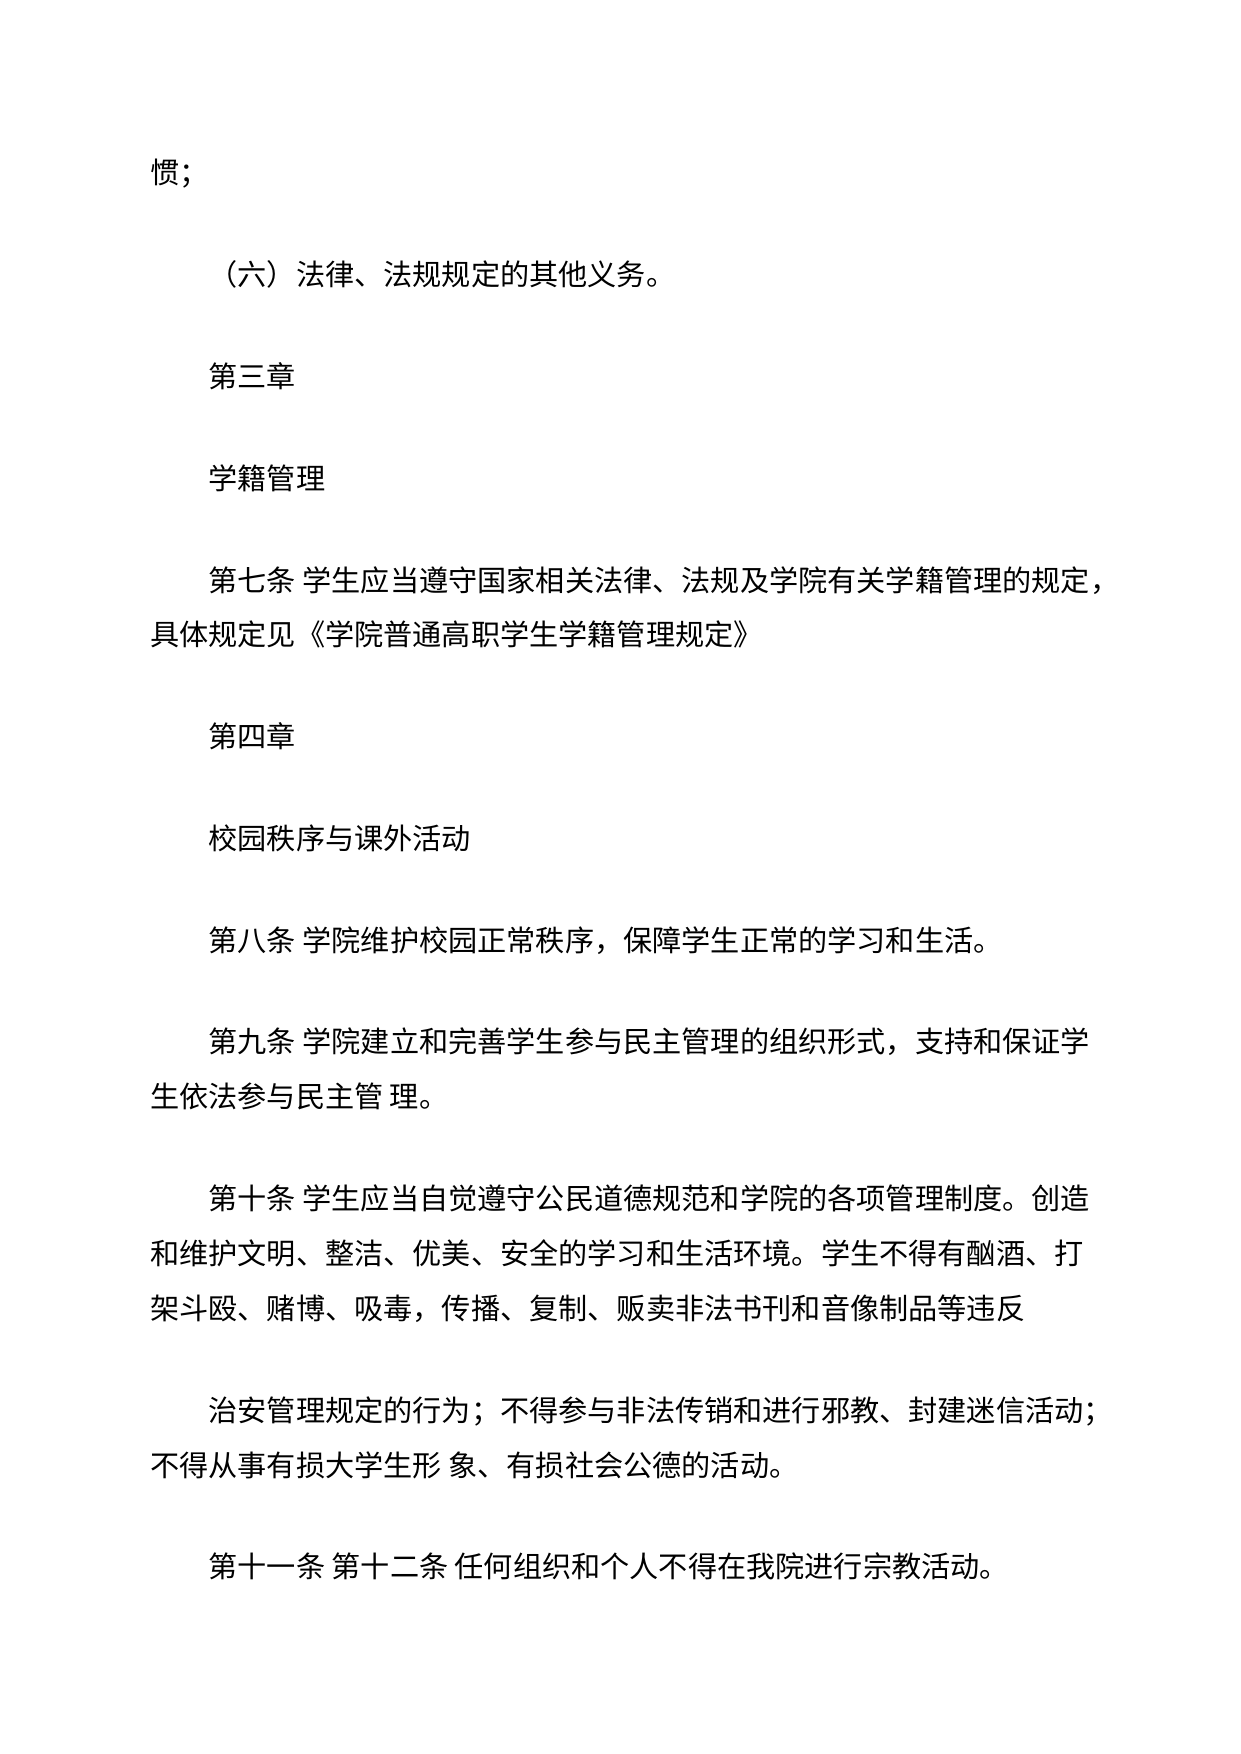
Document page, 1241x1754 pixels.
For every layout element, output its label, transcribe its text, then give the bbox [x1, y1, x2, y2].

text 校园秩序与课外活动 [150, 816, 1090, 858]
text （六）法律、法规规定的其他义务。 [150, 252, 1090, 294]
text 第七条 学生应当遵守国家相关法律、法规及学院有关学籍管理的规定，具体规定见《学院普通高职学生学籍管理规定》 [150, 557, 1090, 654]
text 治安管理规定的行为；不得参与非法传销和进行邪教、封建迷信活动；不得从事有损大学生形 象、有损社会公德的活动。 [150, 1387, 1090, 1484]
text 第三章 [150, 353, 1090, 396]
text 第十条 学生应当自觉遵守公民道德规范和学院的各项管理制度。创造和维护文明、整洁、优美、安全的学习和生活环境。学生不得有酗酒、打架斗殴、赌博、吸毒，传播、复制、贩卖非法书刊和音像制品等违反 [150, 1176, 1090, 1328]
text 第十一条 第十二条 任何组织和个人不得在我院进行宗教活动。 [150, 1544, 1090, 1586]
text 学籍管理 [150, 455, 1090, 498]
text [150, 150, 1090, 192]
text 第九条 学院建立和完善学生参与民主管理的组织形式，支持和保证学生依法参与民主管 理。 [150, 1019, 1090, 1116]
text 第八条 学院维护校园正常秩序，保障学生正常的学习和生活。 [150, 917, 1090, 959]
text 第四章 [150, 714, 1090, 756]
